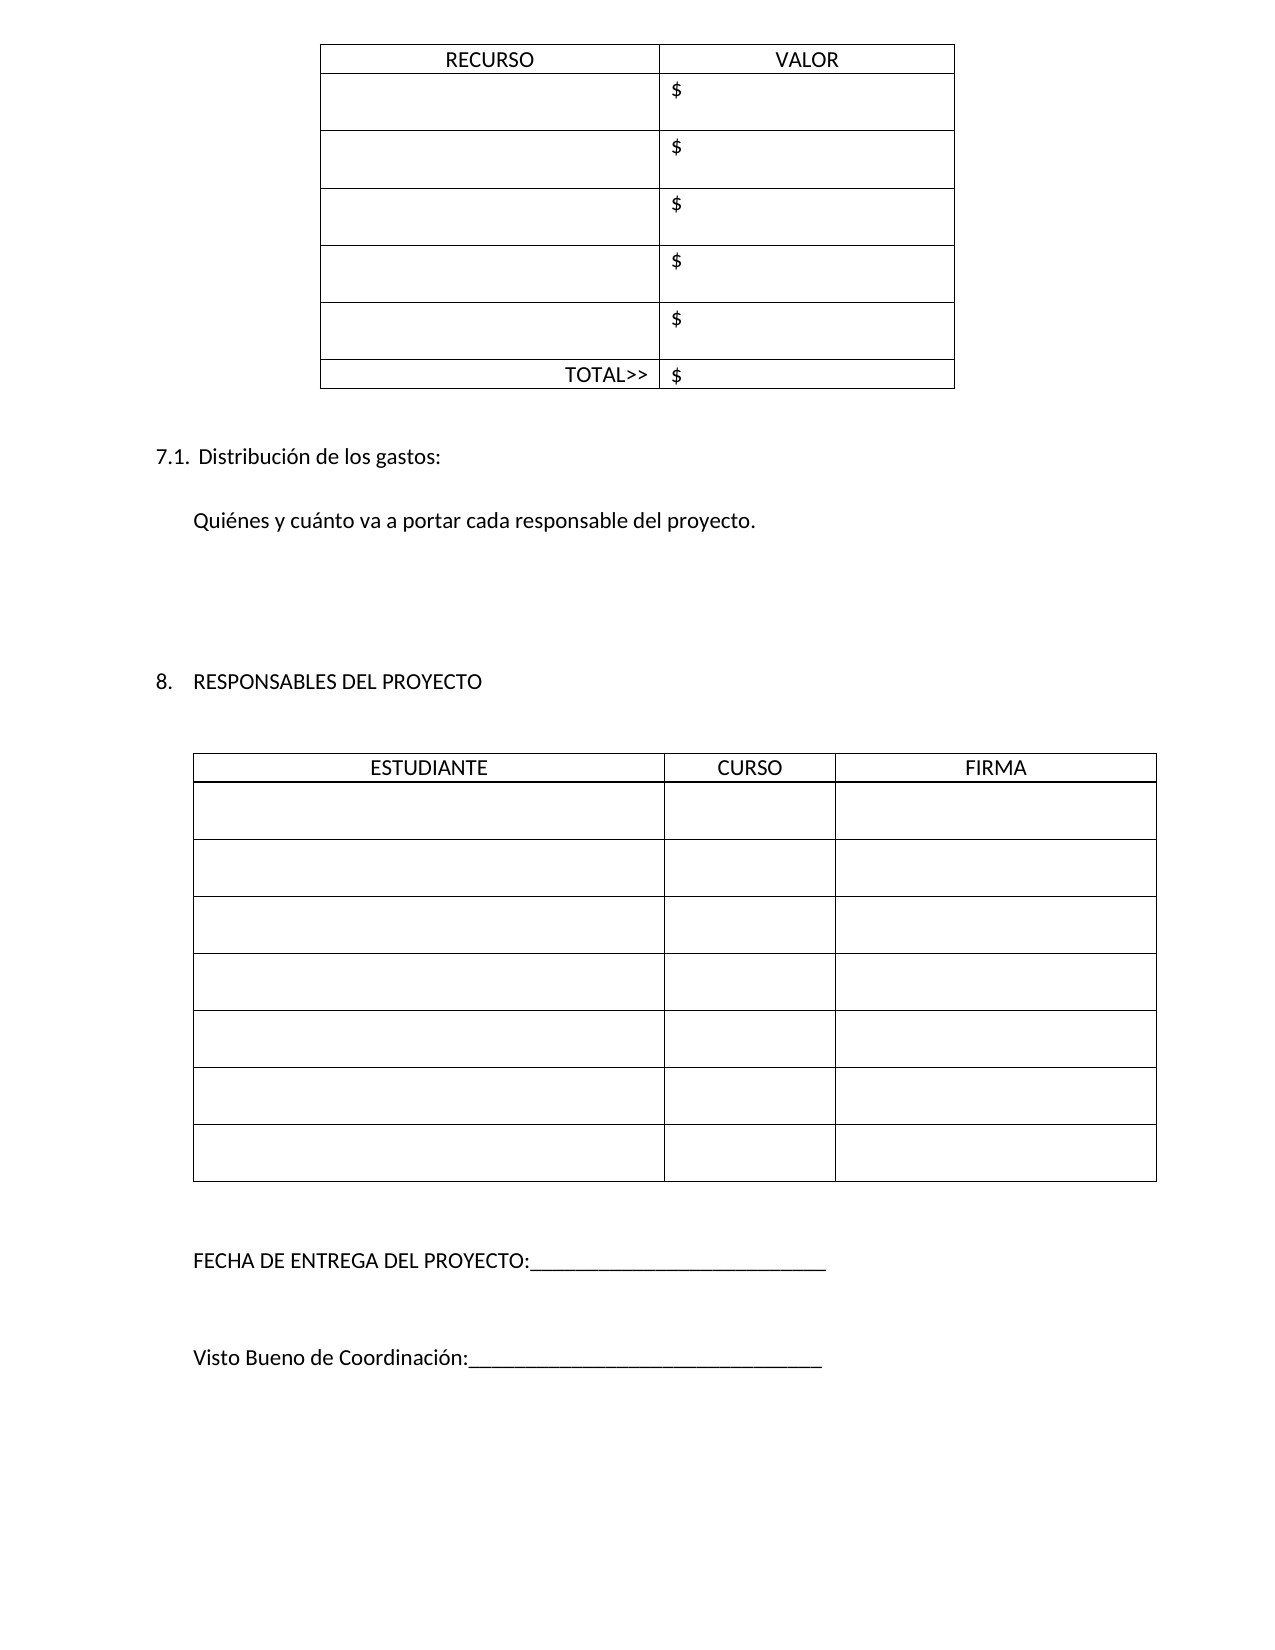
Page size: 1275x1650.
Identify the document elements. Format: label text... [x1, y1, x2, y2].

table_cell [665, 840, 835, 896]
table_cell $ [660, 189, 954, 244]
table_cell [194, 1125, 664, 1181]
table_cell [836, 954, 1156, 1010]
table_cell [665, 954, 835, 1010]
table_cell TOTAL>> [321, 360, 659, 388]
table_cell [321, 246, 659, 302]
list RESPONSABLES DEL PROYECTO [156, 667, 1157, 695]
table_cell $ [660, 131, 954, 187]
table_header RECURSO [321, 45, 659, 73]
table_header FIRMA [836, 754, 1156, 781]
table_header VALOR [660, 45, 954, 73]
table_header ESTUDIANTE [194, 754, 664, 781]
table_cell [665, 1068, 835, 1124]
list Visto Bueno de Coordinación:_______________________________ [193, 1343, 1157, 1371]
table_cell $ [660, 74, 954, 130]
table_cell [194, 954, 664, 1010]
table_cell [836, 1125, 1156, 1181]
table_cell [665, 1125, 835, 1181]
table_cell [836, 783, 1156, 838]
table_cell [194, 1011, 664, 1067]
table_cell [836, 1068, 1156, 1124]
table_cell [321, 131, 659, 187]
table_cell [194, 1068, 664, 1124]
table_cell [665, 783, 835, 838]
table_cell $ [660, 303, 954, 359]
table_cell [836, 840, 1156, 896]
table_cell [665, 1011, 835, 1067]
table_cell [321, 74, 659, 130]
table_cell [665, 897, 835, 953]
table_cell $ [660, 246, 954, 302]
table_cell [321, 303, 659, 359]
list Distribución de los gastos: [156, 442, 1157, 470]
table_cell [321, 189, 659, 244]
table_cell [836, 1011, 1156, 1067]
table_cell [194, 897, 664, 953]
table_cell [194, 783, 664, 838]
list FECHA DE ENTREGA DEL PROYECTO:__________________________ [193, 1246, 1157, 1274]
table_cell [194, 840, 664, 896]
table_cell [836, 897, 1156, 953]
table_cell $ [660, 360, 954, 388]
table_header CURSO [665, 754, 835, 781]
